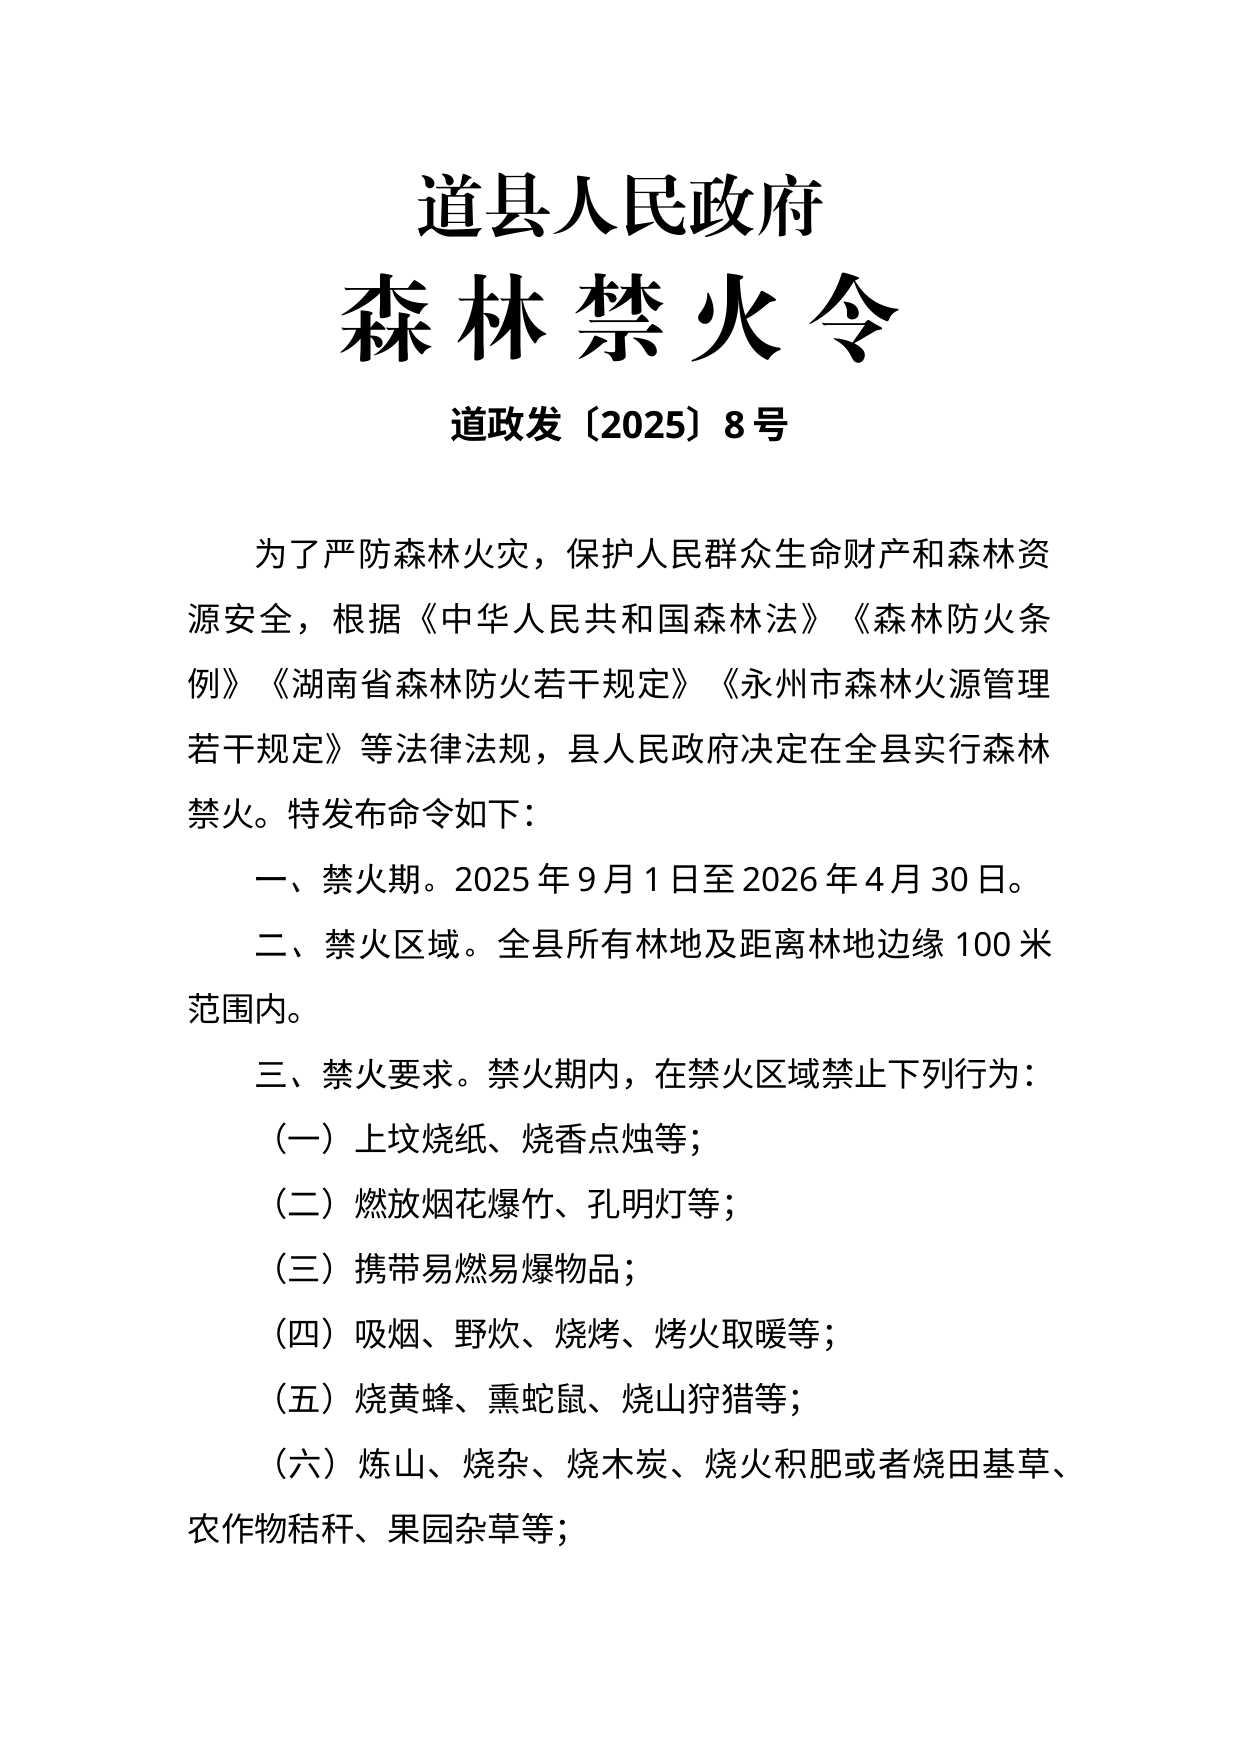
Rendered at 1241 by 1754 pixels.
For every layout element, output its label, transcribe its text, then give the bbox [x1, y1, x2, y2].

text （二）燃放烟花爆竹、孔明灯等； [187, 1169, 1053, 1234]
text （四）吸烟、野炊、烧烤、烤火取暖等； [187, 1299, 1053, 1364]
text （六）炼山、烧杂、烧木炭、烧火积肥或者烧田基草、农作物秸秆、果园杂草等； [187, 1429, 1053, 1559]
text 三、禁火要求。禁火期内，在禁火区域禁止下列行为： [187, 1039, 1053, 1104]
text 森 林 禁 火 令 [187, 259, 1053, 389]
text 二、禁火区域。全县所有林地及距离林地边缘100米范围内。 [187, 909, 1053, 1039]
text 道县人民政府 [187, 162, 1053, 259]
text 为了严防森林火灾，保护人民群众生命财产和森林资源安全，根据《中华人民共和国森林法》《森林防火条例》《湖南省森林防火若干规定》《永州市森林火源管理若干规定》等法律法规，县人民政府决定在全县实行森林禁火。特发布命令如下： [187, 519, 1053, 844]
text （三）携带易燃易爆物品； [187, 1234, 1053, 1299]
text （五）烧黄蜂、熏蛇鼠、烧山狩猎等； [187, 1364, 1053, 1429]
text 道政发〔2025〕8号 [187, 389, 1053, 454]
text 一、禁火期。2025年9月1日至2026年4月30日。 [187, 844, 1053, 909]
text （一）上坟烧纸、烧香点烛等； [187, 1104, 1053, 1169]
